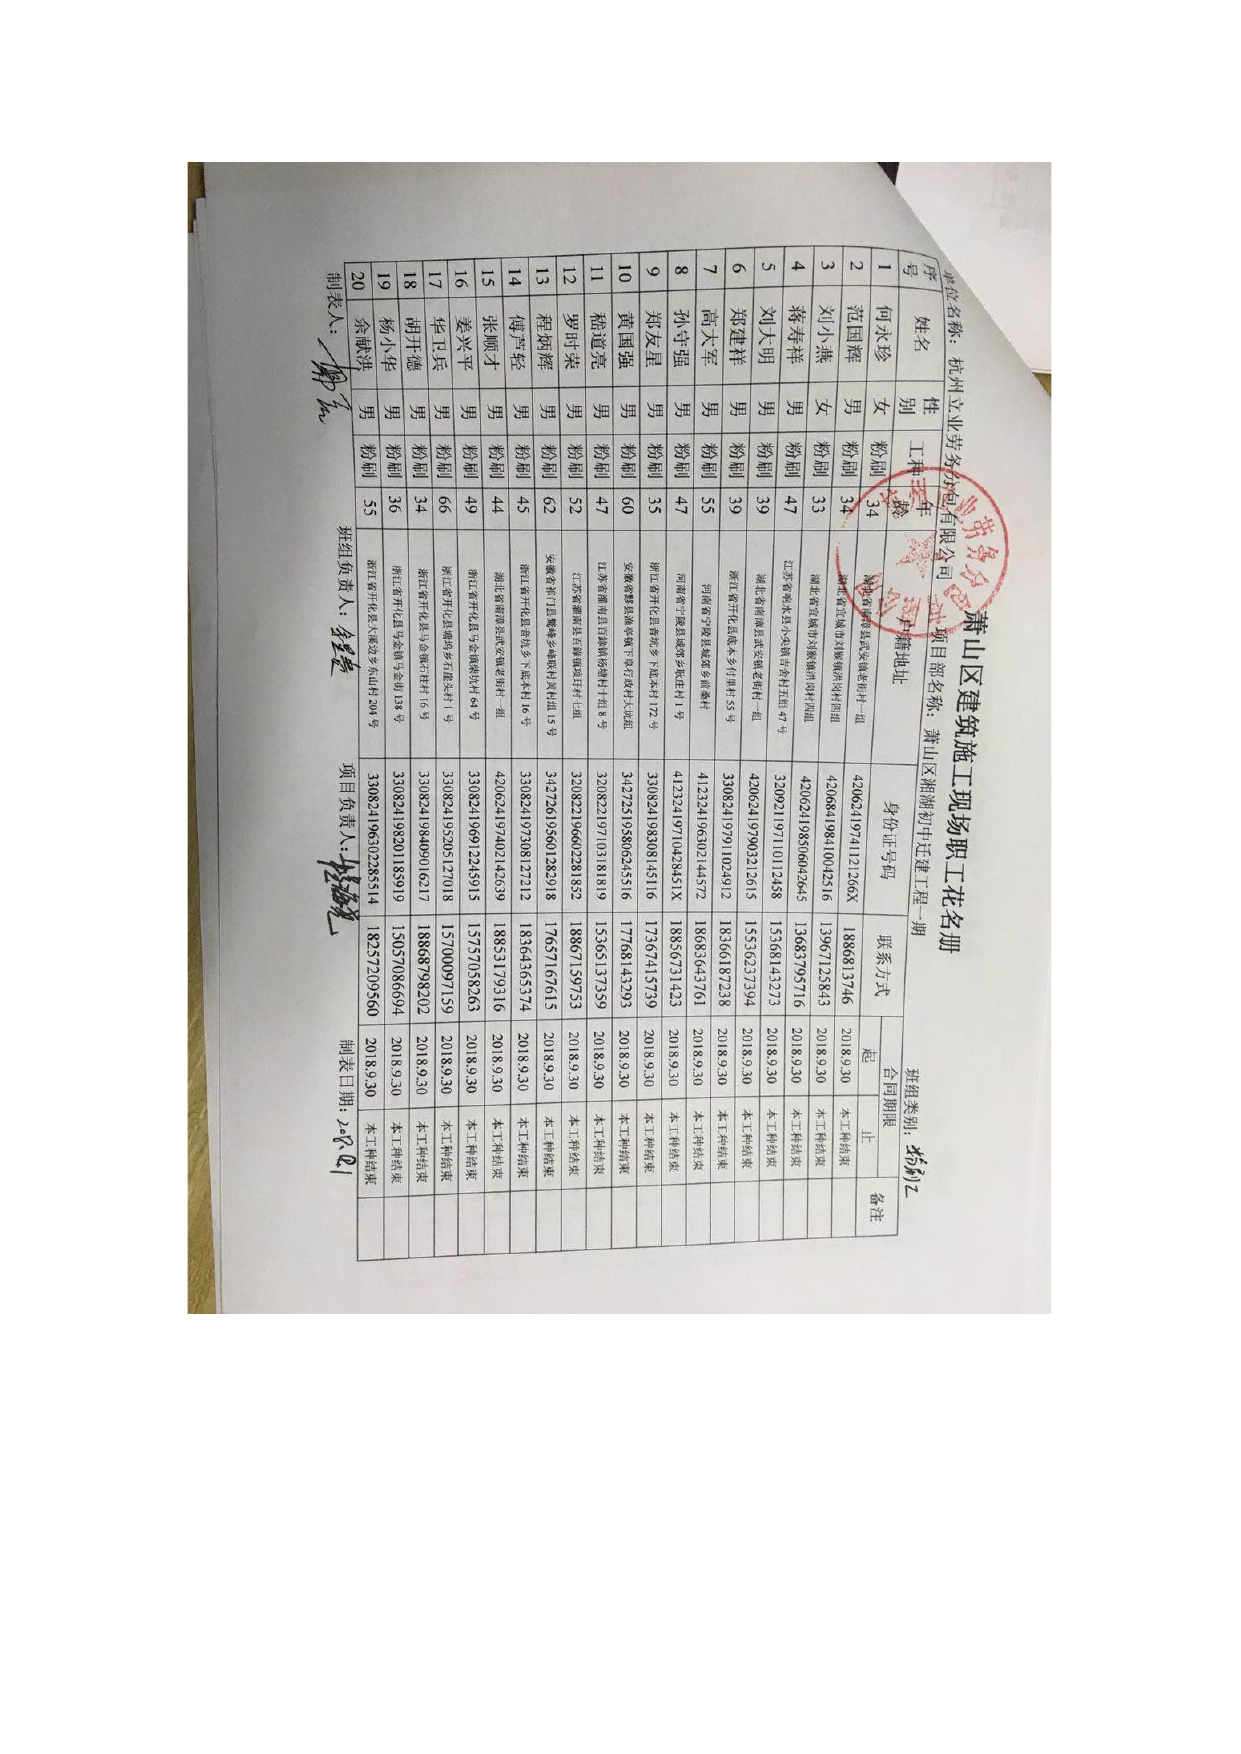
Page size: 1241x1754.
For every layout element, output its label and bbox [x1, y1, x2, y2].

picture [187, 162, 1052, 1314]
